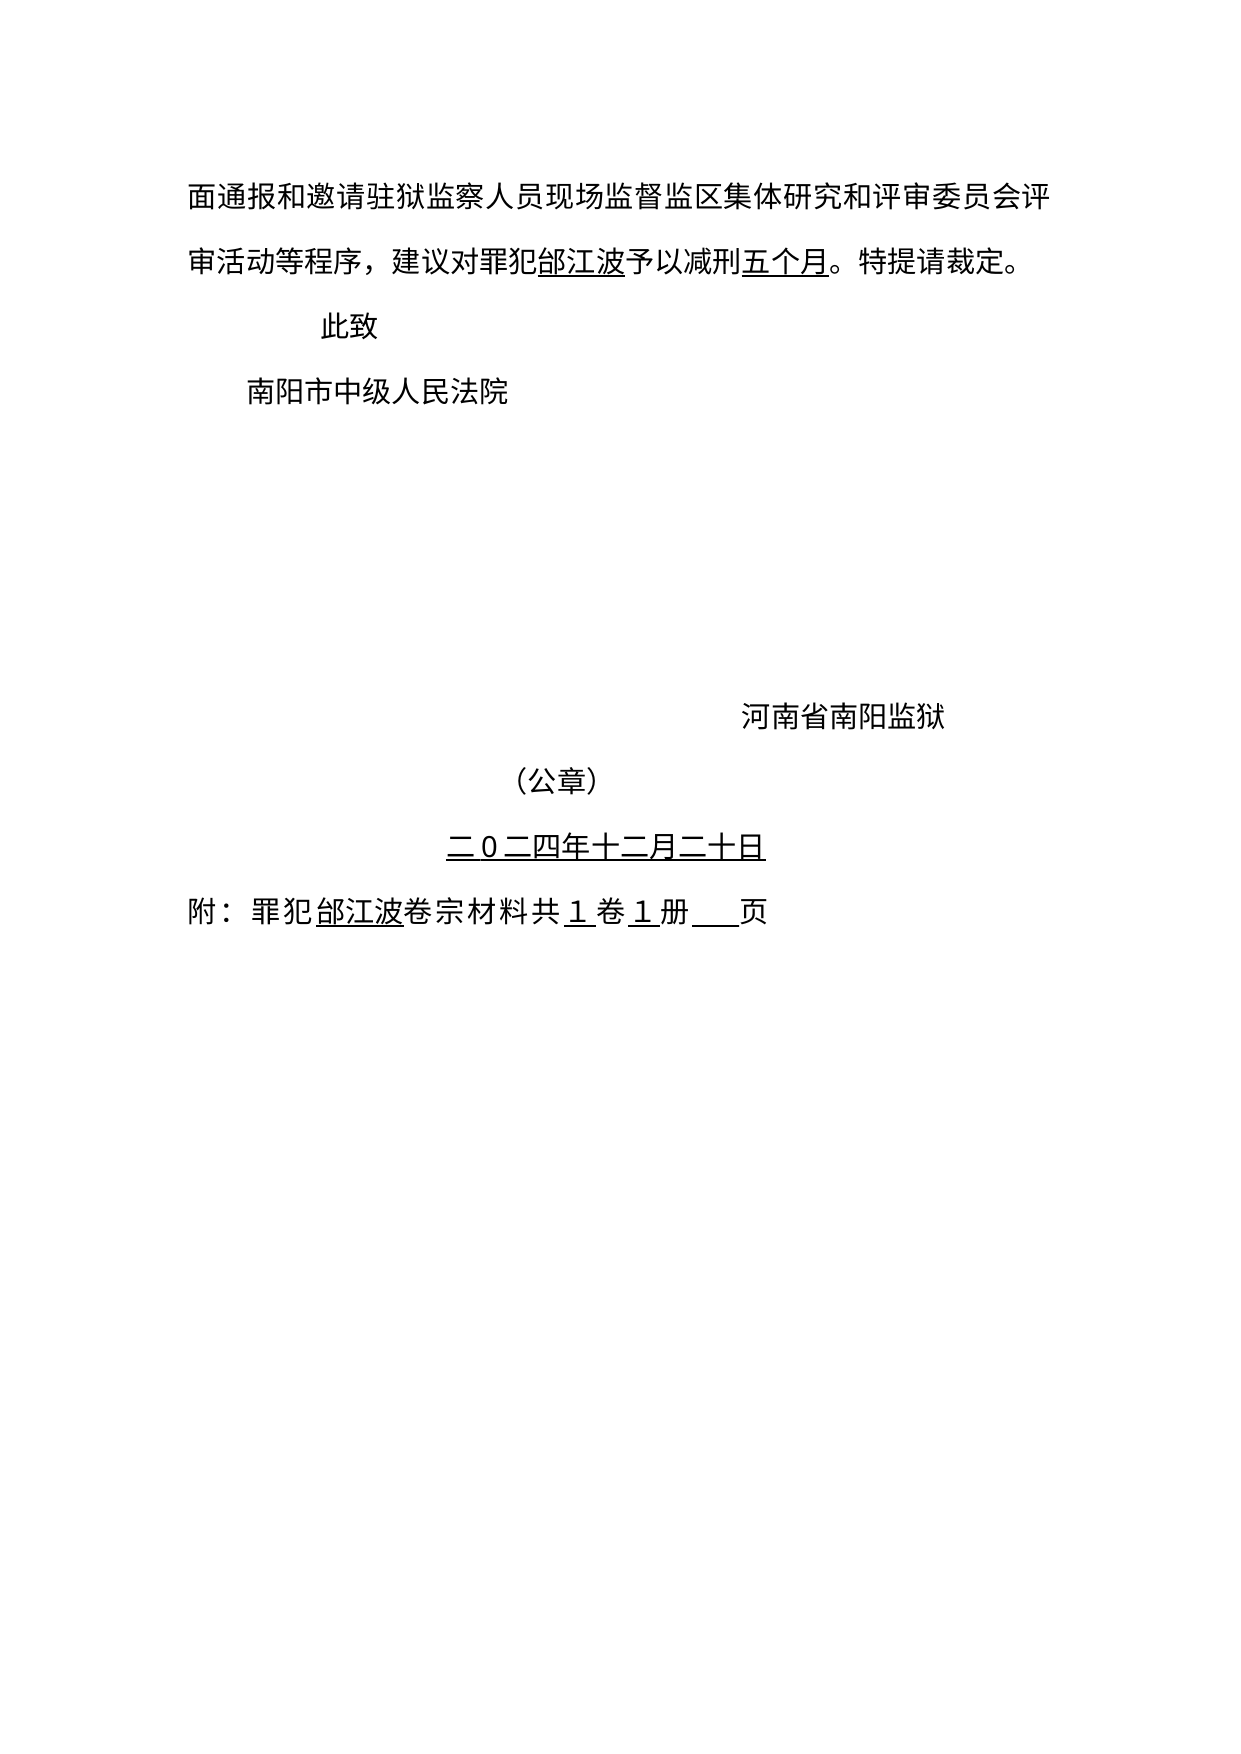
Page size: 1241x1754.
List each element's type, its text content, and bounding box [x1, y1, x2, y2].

text 南阳市中级人民法院 [187, 357, 1053, 422]
text 河南省南阳监狱 [187, 682, 1053, 747]
text 二0二四年十二月二十日 [188, 812, 1053, 877]
text 附：罪犯邰江波卷宗材料共１卷１册 页 [187, 877, 1053, 942]
text （公章） [187, 747, 1053, 812]
text 此致 [187, 292, 1053, 357]
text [187, 162, 1053, 292]
